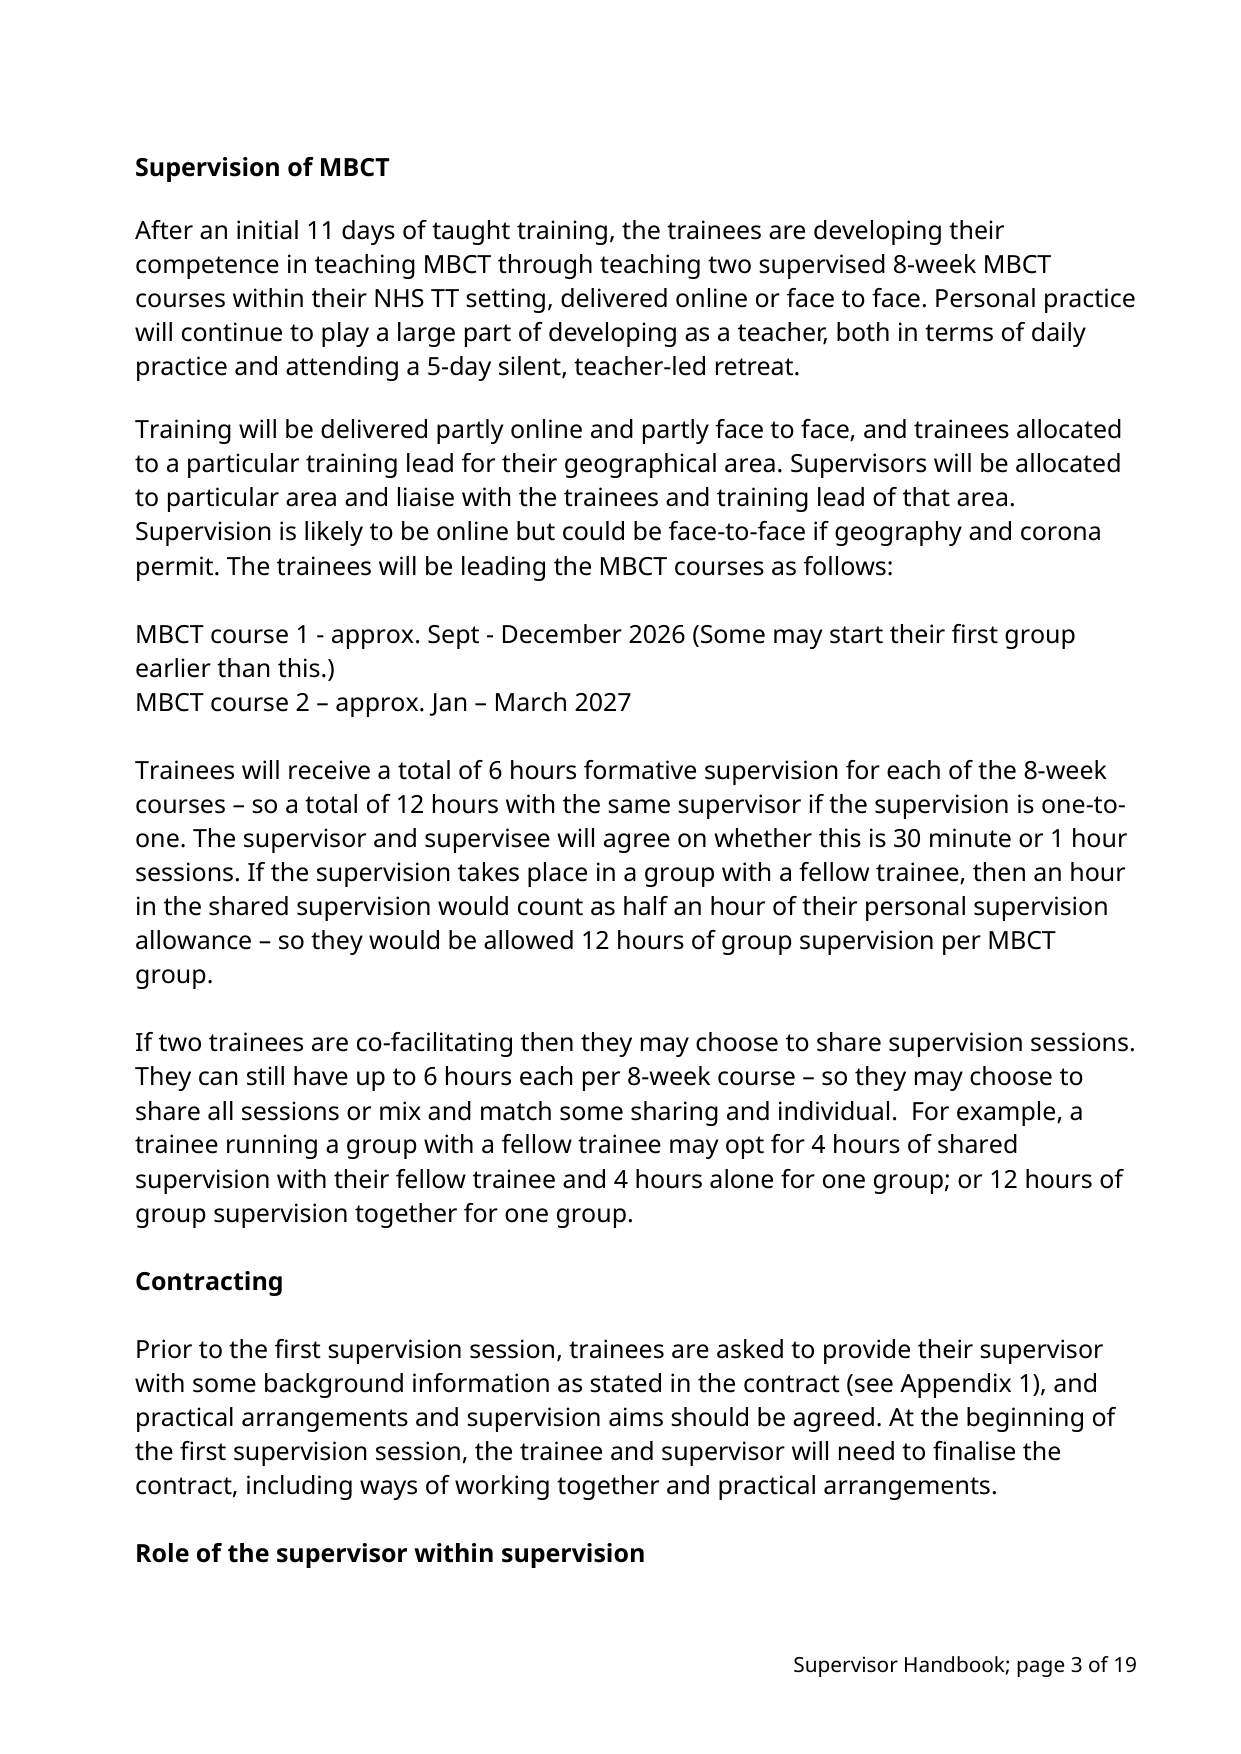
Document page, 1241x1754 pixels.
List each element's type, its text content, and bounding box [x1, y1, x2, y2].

text MBCT course 2 – approx. Jan – March 2027 [135, 684, 1137, 718]
text Role of the supervisor within supervision [135, 1536, 1137, 1570]
subtitle After an initial 11 days of taught training, the trainees are developing their competence in teaching MBCT through teaching two supervised 8-week MBCT courses within their NHS TT setting, delivered online or face to face. Personal practice will continue to play a large part of developing as a teacher, both in terms of daily practice and attending a 5-day silent, teacher-led retreat. [135, 212, 1137, 383]
text Trainees will receive a total of 6 hours formative supervision for each of the 8-week courses – so a total of 12 hours with the same supervisor if the supervision is one-to-one. The supervisor and supervisee will agree on whether this is 30 minute or 1 hour sessions. If the supervision takes place in a group with a fellow trainee, then an hour in the shared supervision would count as half an hour of their personal supervision allowance – so they would be allowed 12 hours of group supervision per MBCT group. [135, 752, 1137, 991]
text If two trainees are co-facilitating then they may choose to share supervision sessions. They can still have up to 6 hours each per 8-week course – so they may choose to share all sessions or mix and match some sharing and individual. For example, a trainee running a group with a fellow trainee may opt for 4 hours of shared supervision with their fellow trainee and 4 hours alone for one group; or 12 hours of group supervision together for one group. [135, 1025, 1137, 1229]
text Prior to the first supervision session, trainees are asked to provide their supervisor with some background information as stated in the contract (see Appendix 1), and practical arrangements and supervision aims should be agreed. At the beginning of the first supervision session, the trainee and supervisor will need to finalise the contract, including ways of working together and practical arrangements. [135, 1332, 1137, 1502]
text MBCT course 1 - approx. Sept - December 2026 (Some may start their first group earlier than this.) [135, 616, 1137, 684]
text Training will be delivered partly online and partly face to face, and trainees allocated to a particular training lead for their geographical area. Supervisors will be allocated to particular area and liaise with the trainees and training lead of that area. Supervision is likely to be online but could be face-to-face if geography and corona permit. The trainees will be leading the MBCT courses as follows: [135, 412, 1137, 582]
text Contracting [135, 1263, 1137, 1297]
subtitle Supervision of MBCT [135, 149, 1137, 183]
